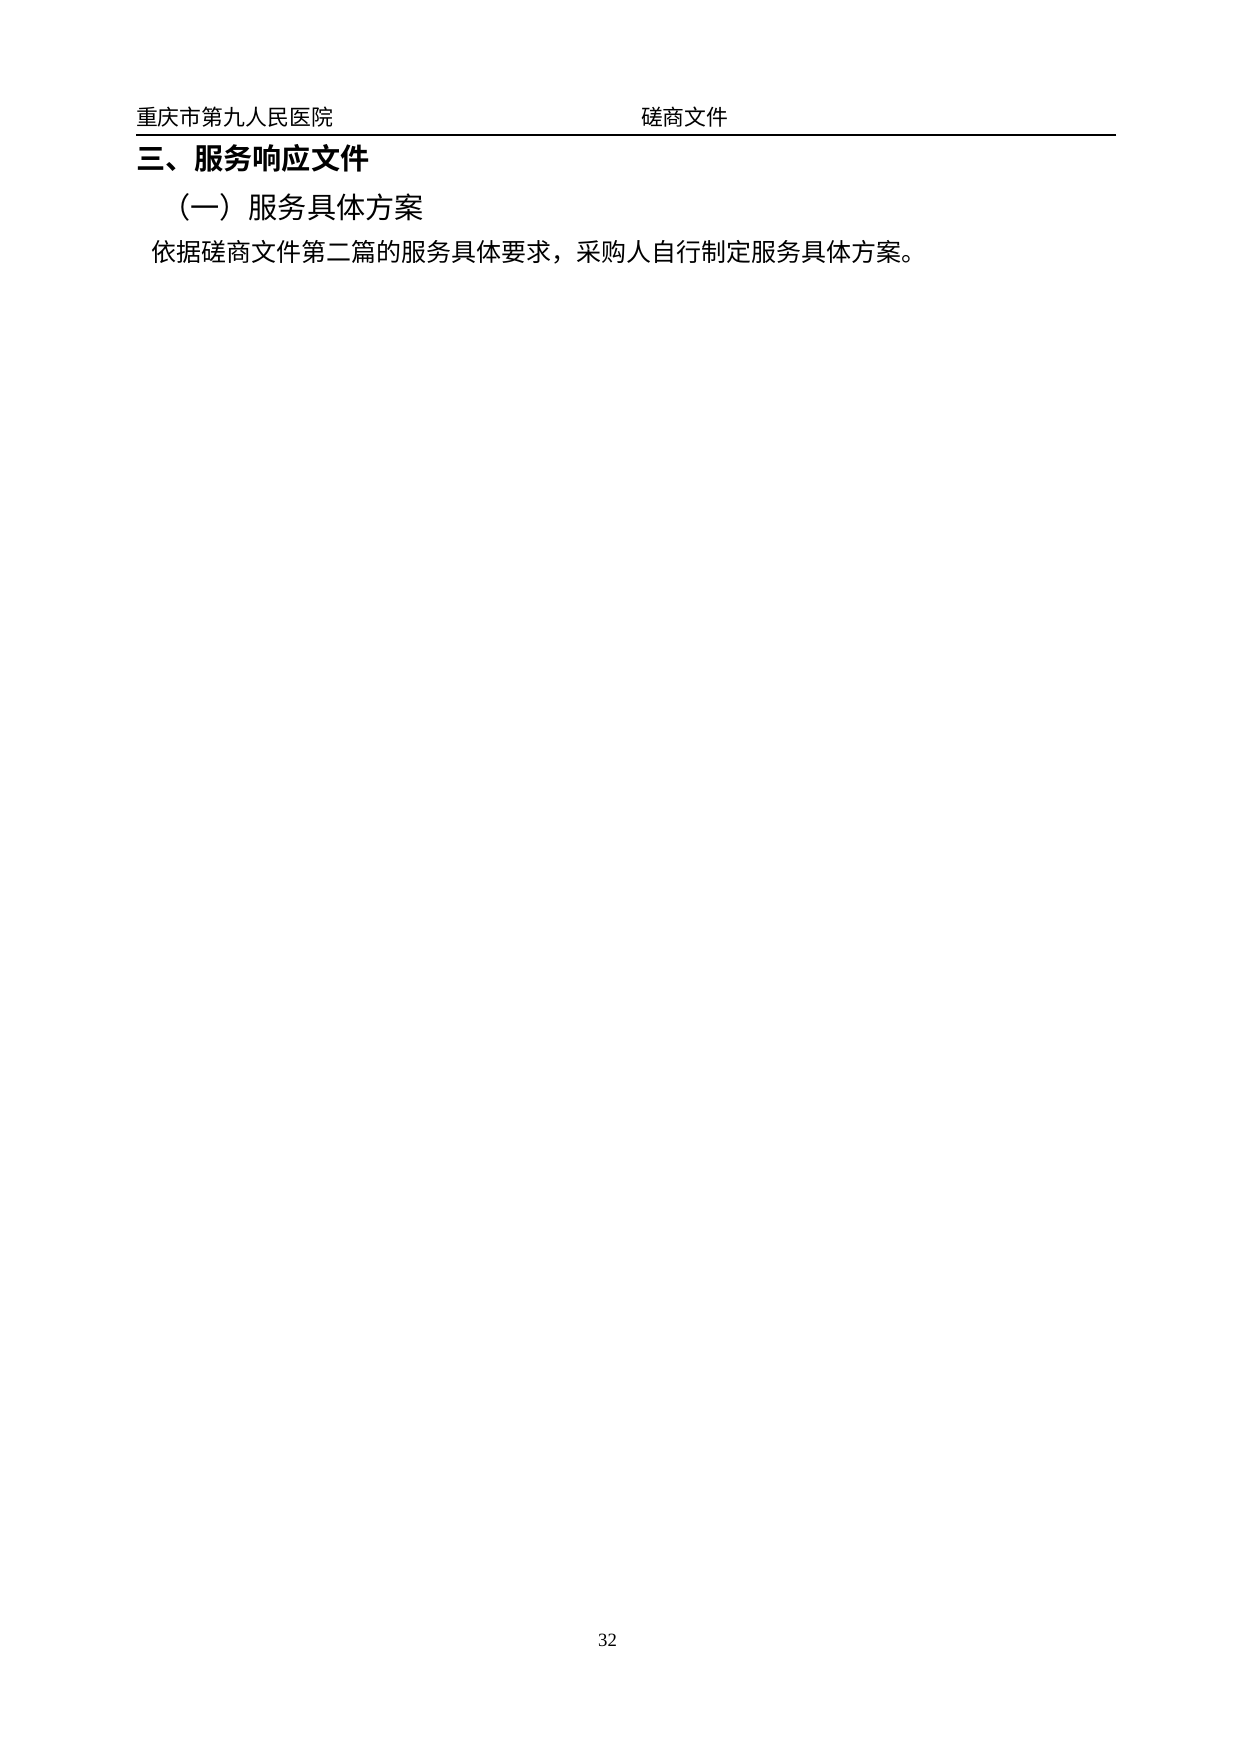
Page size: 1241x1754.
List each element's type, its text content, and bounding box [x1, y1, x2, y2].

subtitle 三、服务响应文件 [136, 136, 1116, 178]
text 依据磋商文件第二篇的服务具体要求，采购人自行制定服务具体方案。（二）商务承诺 [136, 233, 1116, 269]
text （一）服务具体方案 [161, 184, 1116, 227]
